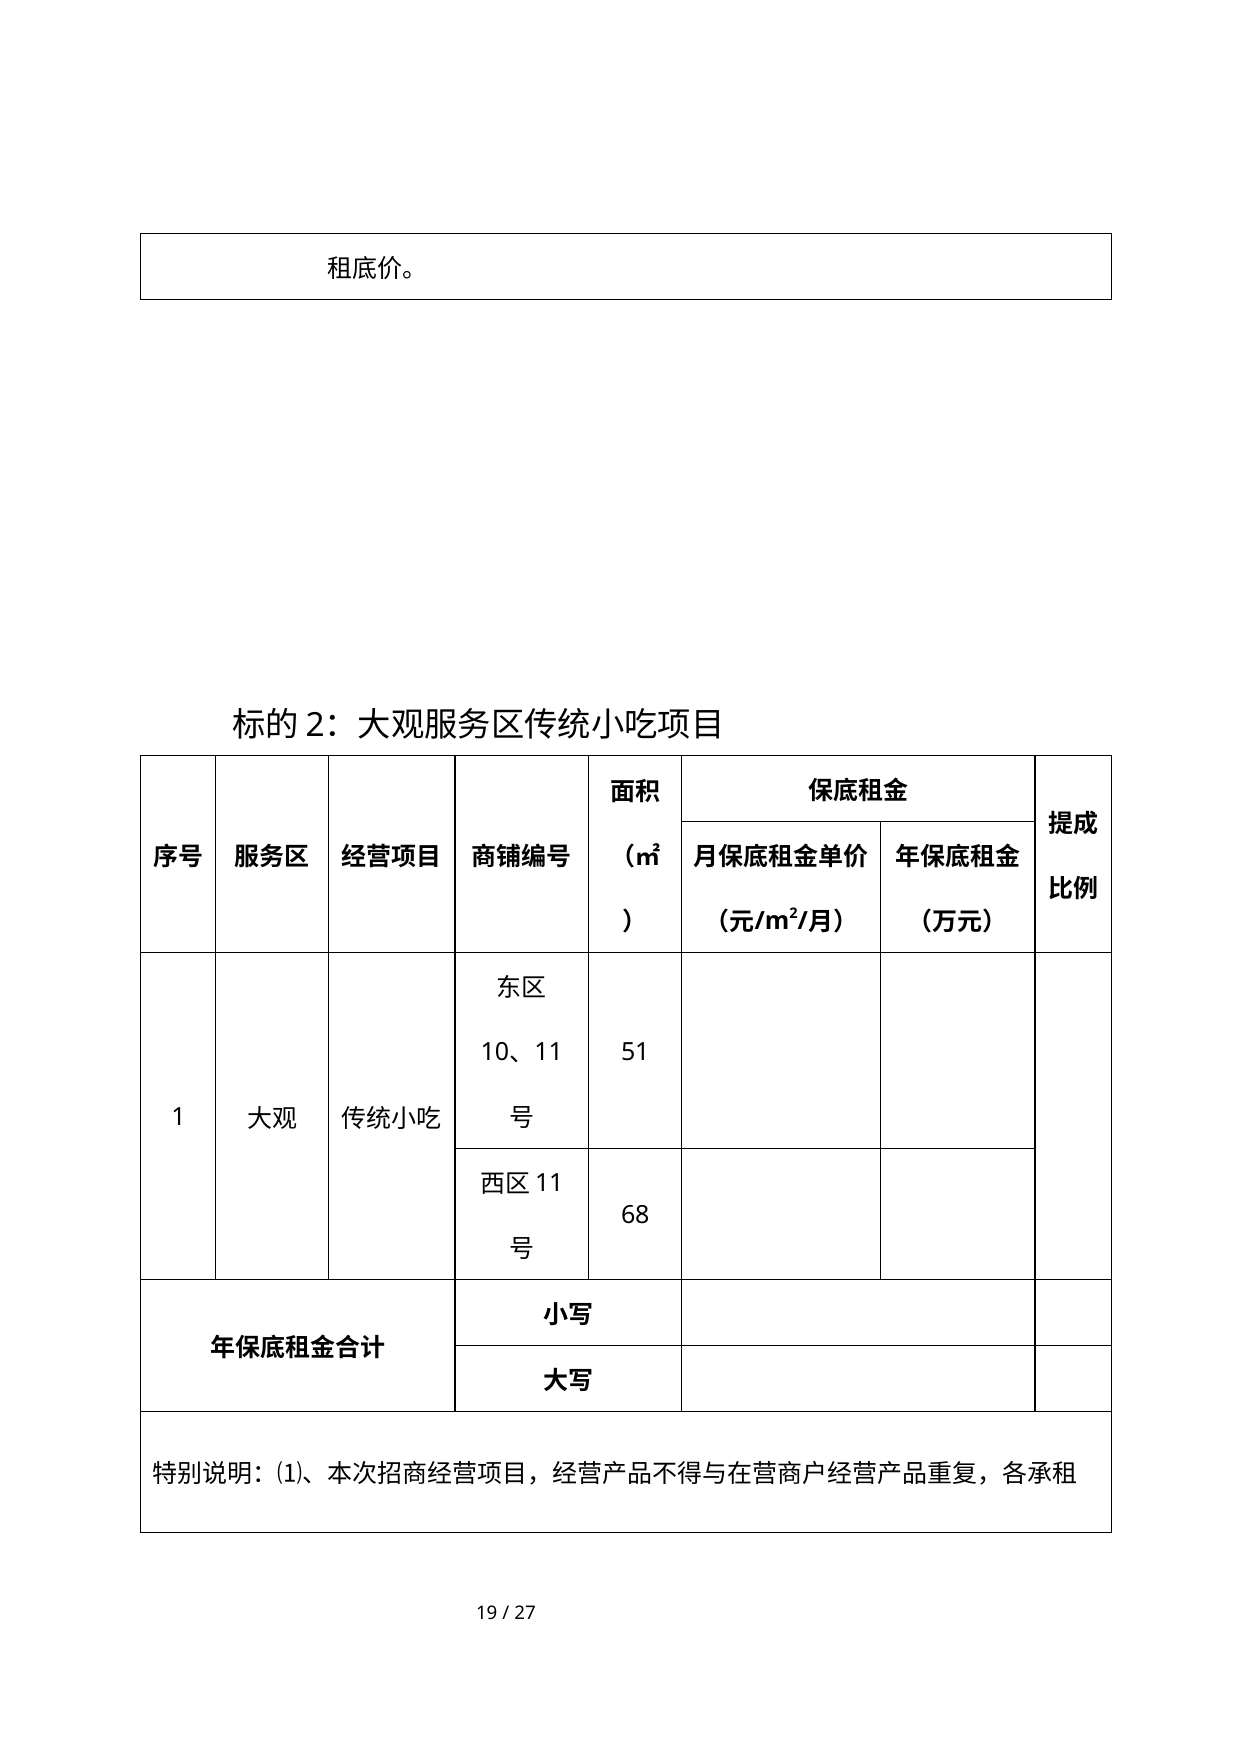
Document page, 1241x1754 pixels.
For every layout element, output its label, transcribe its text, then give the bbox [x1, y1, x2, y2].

text 标的2：大观服务区传统小吃项目 [165, 690, 1087, 755]
table_header 商铺编号 [456, 756, 588, 952]
table_cell [1036, 1280, 1111, 1345]
table_header 提成 比例 [1036, 756, 1111, 952]
table_cell 月保底租金单价 （元/m2/月） [682, 822, 880, 952]
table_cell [141, 234, 1111, 299]
table_cell 传统小吃 [329, 953, 454, 1279]
table_header 序号 [141, 756, 215, 952]
table_cell [881, 953, 1034, 1148]
table_cell [1036, 1346, 1111, 1411]
table_cell [682, 953, 880, 1148]
table_cell 大写 [456, 1346, 681, 1411]
table_cell 大观 [216, 953, 328, 1279]
table_header 服务区 [216, 756, 328, 952]
table_cell [682, 1346, 1034, 1411]
table_header 保底租金 [682, 756, 1034, 821]
table_cell [1036, 953, 1111, 1279]
table_cell 西区11号 [456, 1149, 588, 1279]
table_cell 年保底租金合计 [141, 1280, 454, 1411]
table_cell [881, 1149, 1034, 1279]
table_cell [682, 1280, 1034, 1345]
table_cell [141, 1412, 1111, 1532]
table_cell 小写 [456, 1280, 681, 1345]
table_cell 51 [589, 953, 681, 1148]
table_cell [682, 1149, 880, 1279]
table_header 经营项目 [329, 756, 454, 952]
table_header 面积（㎡） [589, 756, 681, 952]
table_cell 1 [141, 953, 215, 1279]
table_cell 年保底租金 （万元） [881, 822, 1034, 952]
table_cell 68 [589, 1149, 681, 1279]
table_cell 东区10、11号 [456, 953, 588, 1148]
